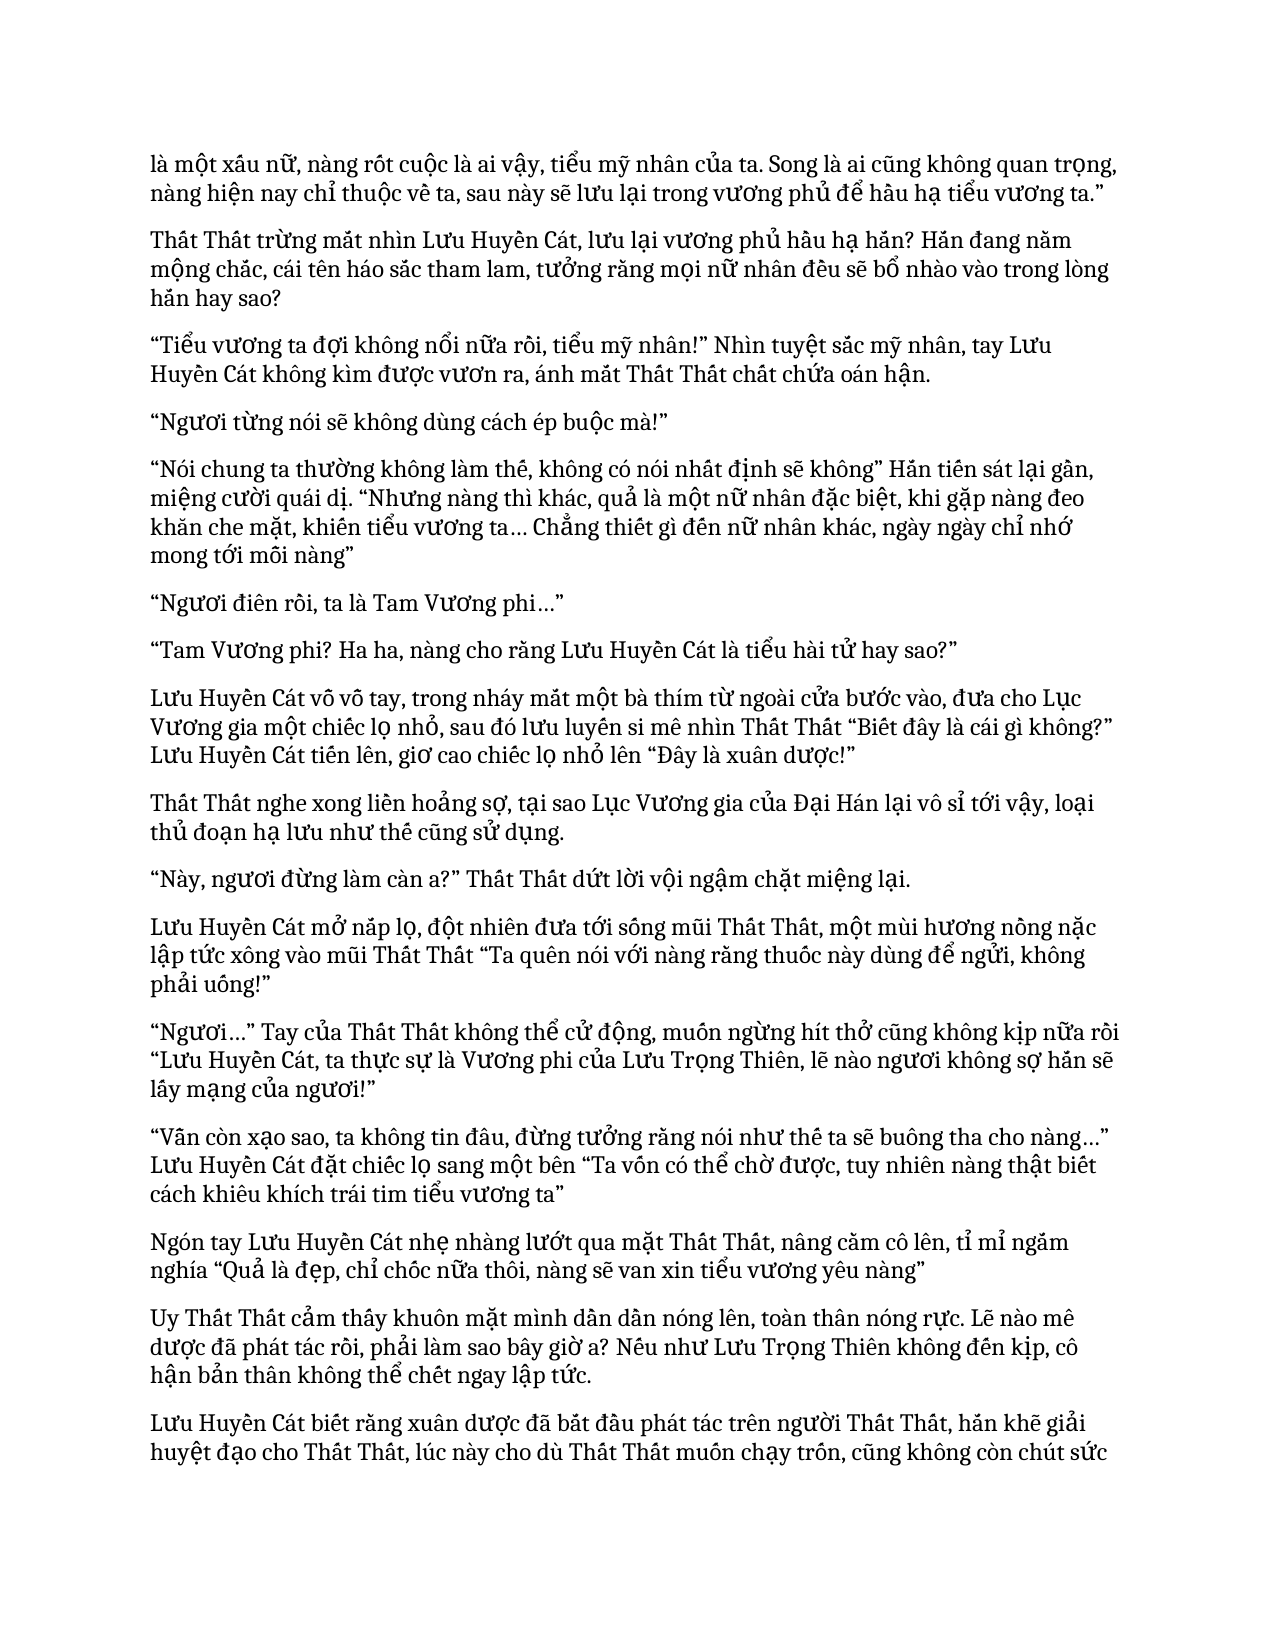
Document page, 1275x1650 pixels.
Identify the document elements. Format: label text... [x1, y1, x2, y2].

text “Này, ngươi đừng làm càn a?” Thất Thất dứt lời vội ngậm chặt miệng lại. [150, 865, 1125, 894]
text Ngón tay Lưu Huyền Cát nhẹ nhàng lướt qua mặt Thất Thất, nâng cằm cô lên, tỉ mỉ ngắm nghía “Quả là đẹp, chỉ chốc nữa thôi, nàng sẽ van xin tiểu vương yêu nàng” [150, 1227, 1125, 1285]
text Lưu Huyền Cát vỗ vỗ tay, trong nháy mắt một bà thím từ ngoài cửa bước vào, đưa cho Lục Vương gia một chiếc lọ nhỏ, sau đó lưu luyến si mê nhìn Thất Thất “Biết đây là cái gì không?” Lưu Huyền Cát tiến lên, giơ cao chiếc lọ nhỏ lên “Đây là xuân dược!” [150, 684, 1125, 770]
text “Ngươi từng nói sẽ không dùng cách ép buộc mà!” [150, 407, 1125, 436]
text “Vẫn còn xạo sao, ta không tin đâu, đừng tưởng rằng nói như thế ta sẽ buông tha cho nàng…” Lưu Huyền Cát đặt chiếc lọ sang một bên “Ta vốn có thể chờ được, tuy nhiên nàng thật biết cách khiêu khích trái tim tiểu vương ta” [150, 1122, 1125, 1209]
text “Tam Vương phi? Ha ha, nàng cho rằng Lưu Huyền Cát là tiểu hài tử hay sao?” [150, 636, 1125, 665]
text Thất Thất nghe xong liền hoảng sợ, tại sao Lục Vương gia của Đại Hán lại vô sỉ tới vậy, loại thủ đoạn hạ lưu như thế cũng sử dụng. [150, 789, 1125, 846]
text Uy Thất Thất cảm thấy khuôn mặt mình dần dần nóng lên, toàn thân nóng rực. Lẽ nào mê dược đã phát tác rồi, phải làm sao bây giờ a? Nếu như Lưu Trọng Thiên không đến kịp, cô hận bản thân không thể chết ngay lập tức. [150, 1304, 1125, 1390]
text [150, 1409, 1125, 1466]
text “Ngươi…” Tay của Thất Thất không thể cử động, muốn ngừng hít thở cũng không kịp nữa rồi “Lưu Huyền Cát, ta thực sự là Vương phi của Lưu Trọng Thiên, lẽ nào ngươi không sợ hắn sẽ lấy mạng của ngươi!” [150, 1017, 1125, 1104]
text Lưu Huyền Cát mở nắp lọ, đột nhiên đưa tới sống mũi Thất Thất, một mùi hương nồng nặc lập tức xông vào mũi Thất Thất “Ta quên nói với nàng rằng thuốc này dùng để ngửi, không phải uống!” [150, 912, 1125, 999]
text “Nói chung ta thường không làm thế, không có nói nhất định sẽ không” Hắn tiến sát lại gần, miệng cười quái dị. “Nhưng nàng thì khác, quả là một nữ nhân đặc biệt, khi gặp nàng đeo khăn che mặt, khiến tiểu vương ta… Chẳng thiết gì đến nữ nhân khác, ngày ngày chỉ nhớ mong tới mỗi nàng” [150, 455, 1125, 570]
text Thất Thất trừng mắt nhìn Lưu Huyền Cát, lưu lại vương phủ hầu hạ hắn? Hắn đang nằm mộng chắc, cái tên háo sắc tham lam, tưởng rằng mọi nữ nhân đều sẽ bổ nhào vào trong lòng hắn hay sao? [150, 226, 1125, 312]
text “Tiểu vương ta đợi không nổi nữa rồi, tiểu mỹ nhân!” Nhìn tuyệt sắc mỹ nhân, tay Lưu Huyền Cát không kìm được vươn ra, ánh mắt Thất Thất chất chứa oán hận. [150, 331, 1125, 389]
text “Ngươi điên rồi, ta là Tam Vương phi…” [150, 589, 1125, 617]
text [150, 150, 1125, 207]
